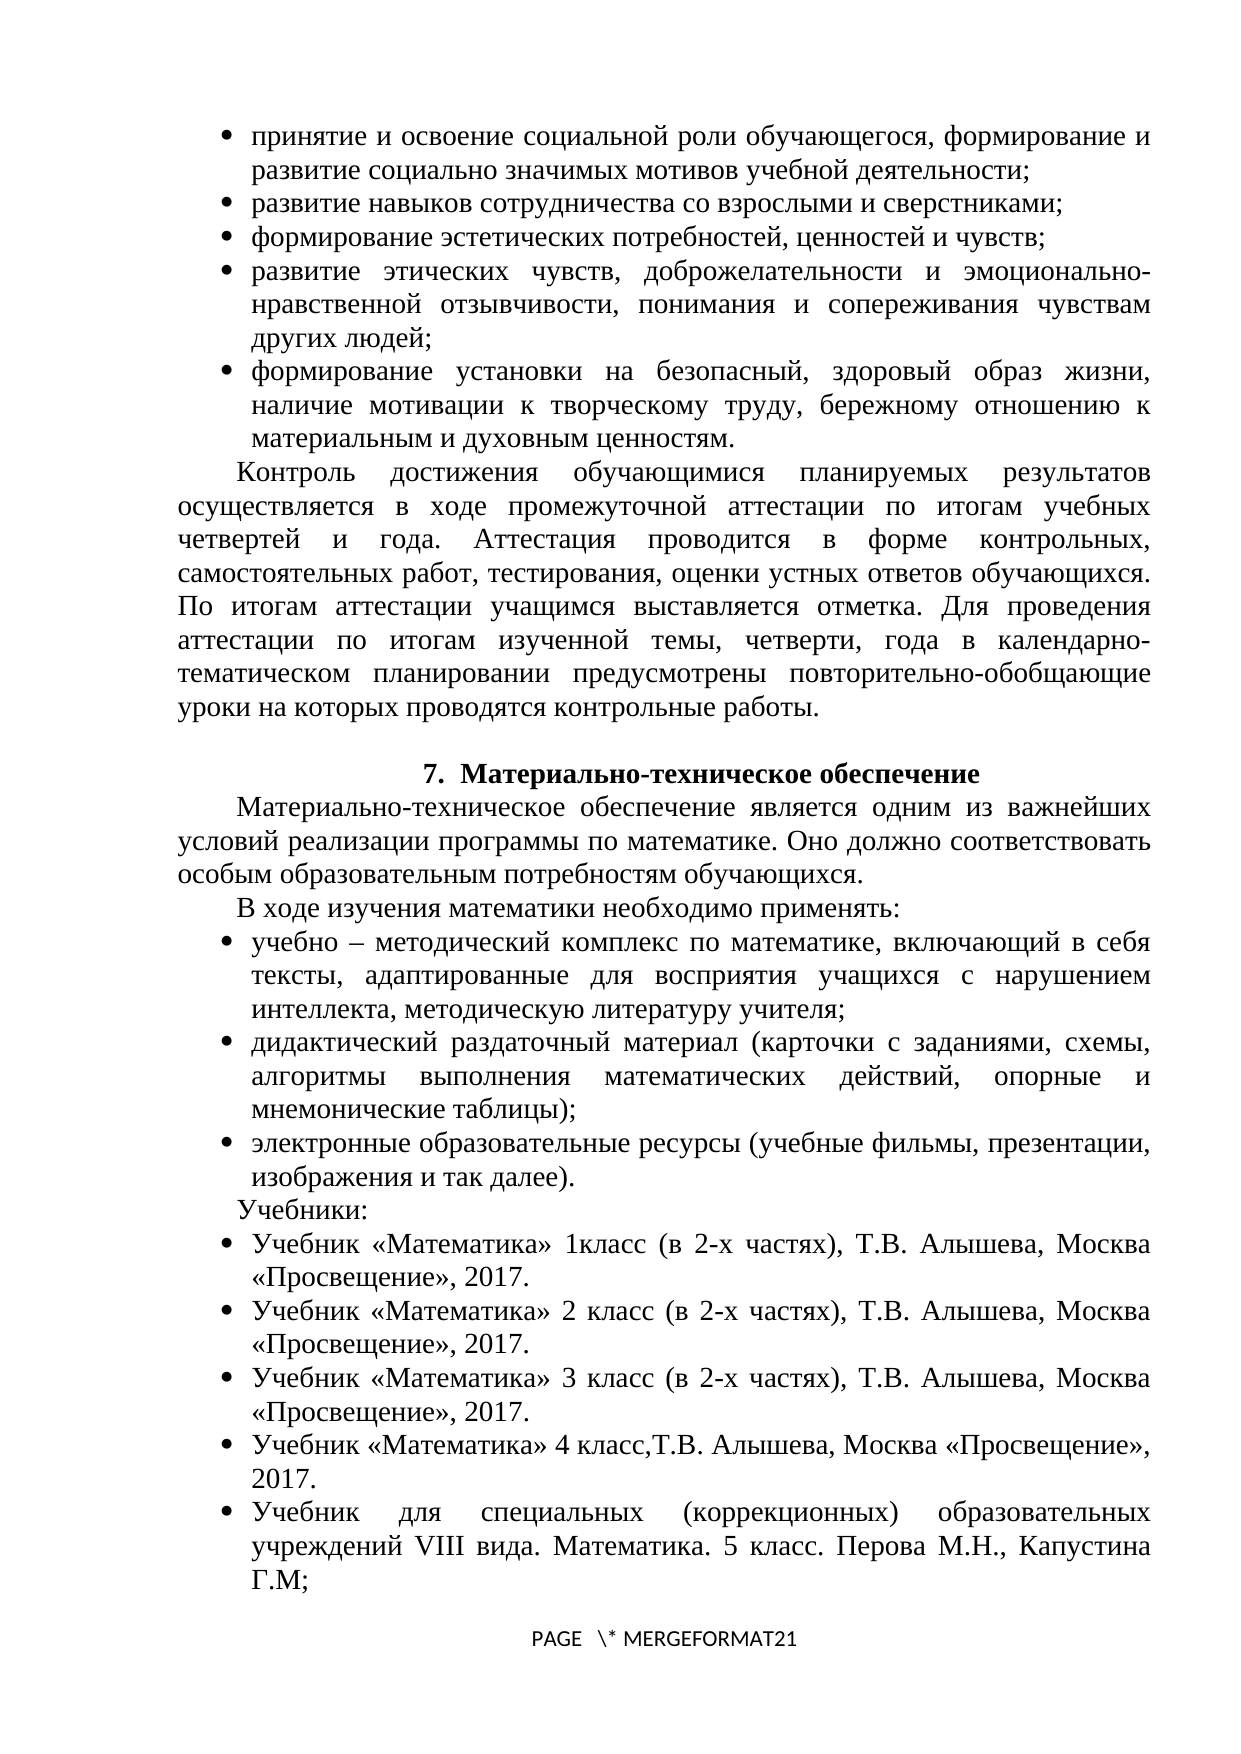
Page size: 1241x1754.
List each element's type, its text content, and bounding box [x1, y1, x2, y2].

list формирование эстетических потребностей, ценностей и чувств; [222, 219, 1152, 253]
text Материально-техническое обеспечение является одним из важнейших условий реализации программы по математике. Оно должно соответствовать особым образовательным потребностям обучающихся. [177, 789, 1152, 890]
list электронные образовательные ресурсы (учебные фильмы, презентации, изображения и так далее). [222, 1125, 1152, 1192]
list формирование установки на безопасный, здоровый образ жизни, наличие мотивации к творческому труду, бережному отношению к материальным и духовным ценностям. [222, 353, 1152, 454]
text Контроль достижения обучающимися планируемых результатов осуществляется в ходе промежуточной аттестации по итогам учебных четвертей и года. Аттестация проводится в форме контрольных, самостоятельных работ, тестирования, оценки устных ответов обучающихся. По итогам аттестации учащимся выставляется отметка. Для проведения аттестации по итогам изученной темы, четверти, года в календарно-тематическом планировании предусмотрены повторительно-обобщающие уроки на которых проводятся контрольные работы. [177, 454, 1152, 722]
list Учебник «Математика» 1класс (в 2-х частях), Т.В. Алышева, Москва «Просвещение», 2017. [222, 1226, 1152, 1293]
list Учебник «Математика» 4 класс,Т.В. Алышева, Москва «Просвещение», 2017. [222, 1427, 1152, 1494]
list принятие и освоение социальной роли обучающегося, формирование и развитие социально значимых мотивов учебной деятельности; [222, 118, 1152, 185]
list Учебники: [177, 1192, 1152, 1226]
list учебно – методический комплекс по математике, включающий в себя тексты, адаптированные для восприятия учащихся с нарушением интеллекта, методическую литературу учителя; [222, 924, 1152, 1024]
list дидактический раздаточный материал (карточки с заданиями, схемы, алгоритмы выполнения математических действий, опорные и мнемонические таблицы); [222, 1024, 1152, 1125]
list Учебник «Математика» 2 класс (в 2-х частях), Т.В. Алышева, Москва «Просвещение», 2017. [222, 1293, 1152, 1360]
list Учебник для специальных (коррекционных) образовательных учреждений VIII вида. Математика. 5 класс. Перова М.Н., Капустина Г.М; [222, 1494, 1152, 1595]
list развитие этических чувств, доброжелательности и эмоционально-нравственной отзывчивости, понимания и сопереживания чувствам других людей; [222, 253, 1152, 353]
list Учебник «Математика» 3 класс (в 2-х частях), Т.В. Алышева, Москва «Просвещение», 2017. [222, 1360, 1152, 1427]
list развитие навыков сотрудничества со взрослыми и сверстниками; [222, 185, 1152, 219]
list Материально-техническое обеспечение [251, 756, 1152, 789]
text В ходе изучения математики необходимо применять: [177, 890, 1152, 924]
